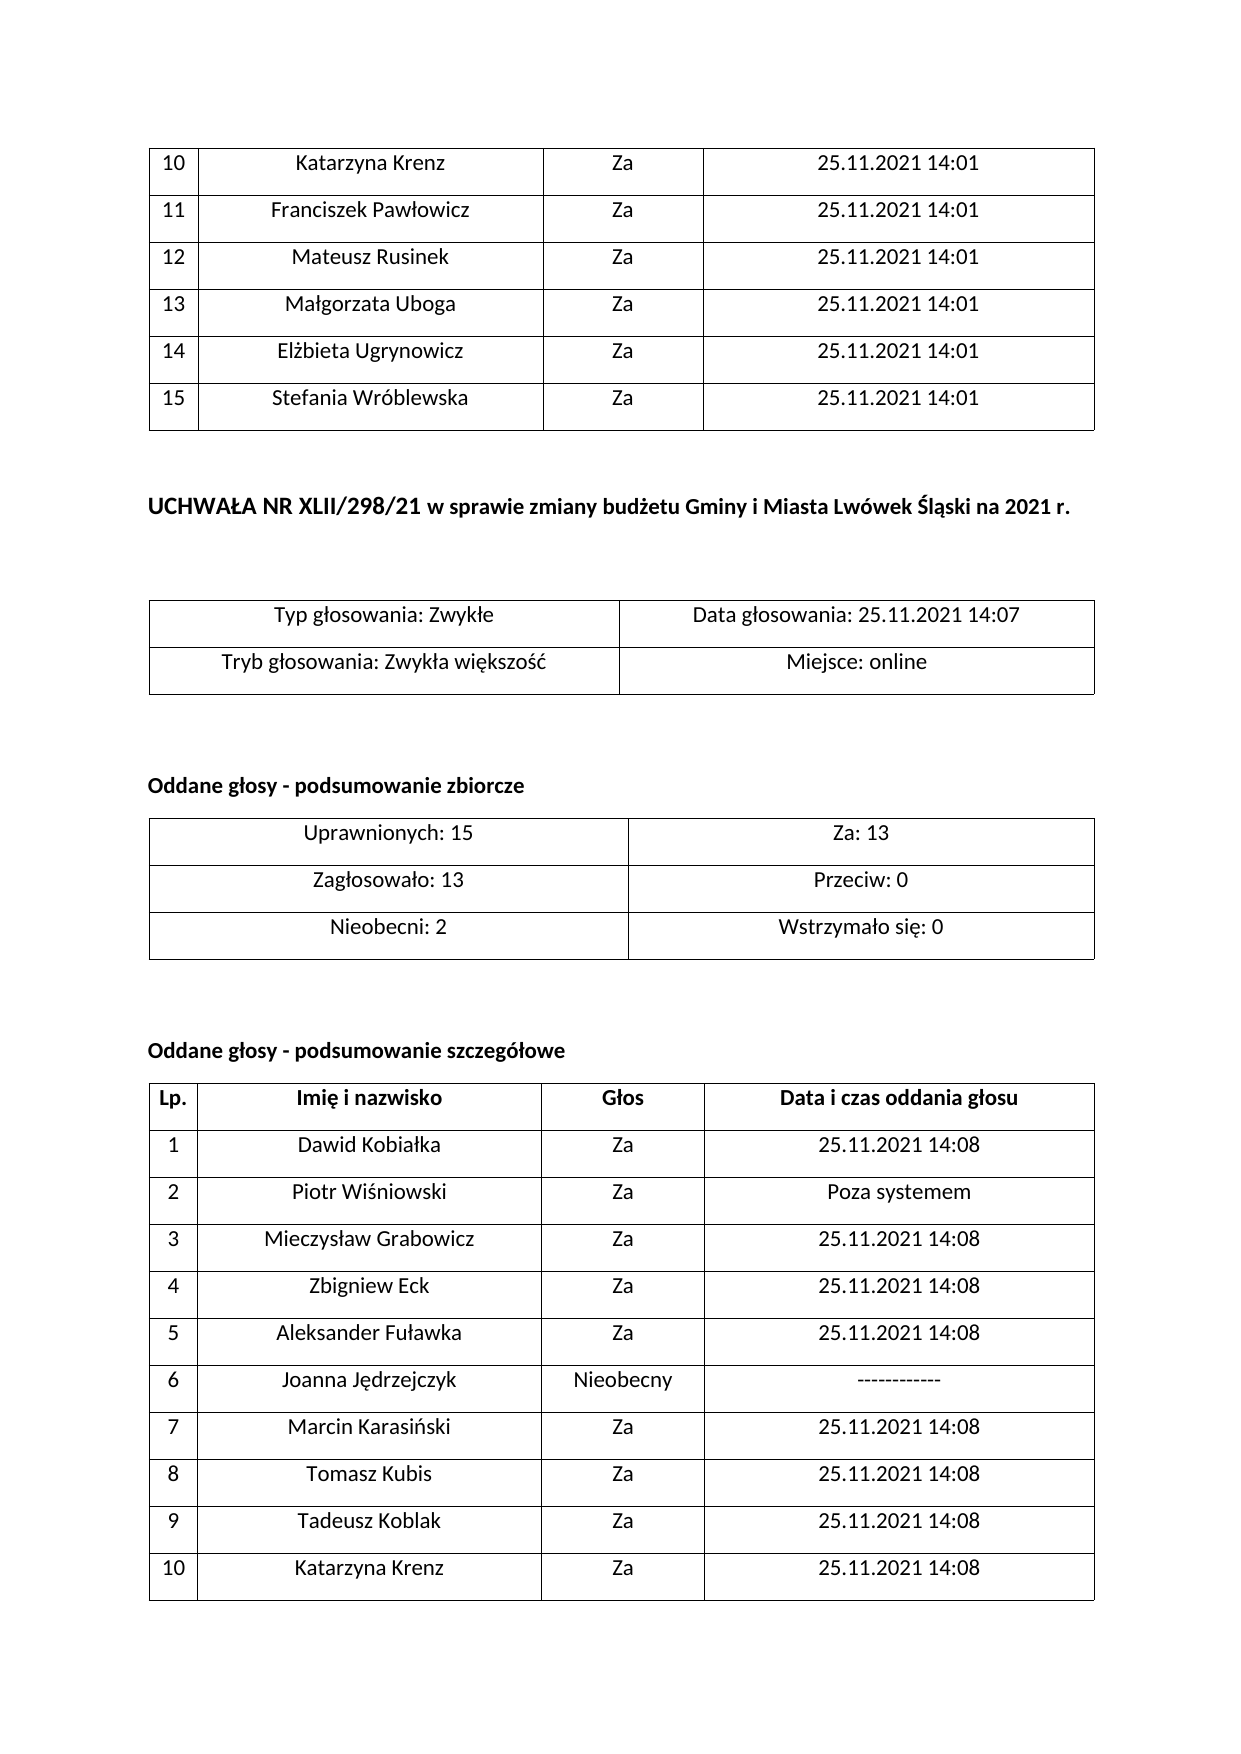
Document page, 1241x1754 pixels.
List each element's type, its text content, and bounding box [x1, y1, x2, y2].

text Oddane głosy - podsumowanie szczegółowe [148, 1036, 1093, 1064]
table_cell Małgorzata Uboga [199, 290, 543, 336]
table_header Typ głosowania: Zwykłe [150, 601, 619, 647]
table_cell Za [544, 290, 703, 336]
table_cell Tomasz Kubis [198, 1460, 541, 1506]
table_cell 25.11.2021 14:01 [704, 243, 1094, 288]
table_cell 10 [150, 149, 198, 194]
table_cell Tryb głosowania: Zwykła większość [150, 648, 619, 694]
table_header Lp. [150, 1084, 197, 1130]
table_header Uprawnionych: 15 [150, 819, 628, 865]
table_cell Elżbieta Ugrynowicz [199, 337, 543, 382]
table_cell Za [542, 1225, 704, 1271]
table_cell 25.11.2021 14:08 [705, 1507, 1094, 1553]
table_cell 10 [150, 1554, 197, 1600]
table_cell Za [544, 384, 703, 429]
table_cell Przeciw: 0 [629, 866, 1094, 912]
table_cell 6 [150, 1366, 197, 1412]
table_cell Zbigniew Eck [198, 1272, 541, 1318]
table_cell Katarzyna Krenz [198, 1554, 541, 1600]
table_cell Za [542, 1460, 704, 1506]
table_cell 12 [150, 243, 198, 288]
table_cell 1 [150, 1131, 197, 1177]
table_cell Stefania Wróblewska [199, 384, 543, 429]
table_cell 25.11.2021 14:01 [704, 290, 1094, 336]
table_cell Miejsce: online [620, 648, 1094, 694]
table_cell 25.11.2021 14:08 [705, 1554, 1094, 1600]
table_header Za: 13 [629, 819, 1094, 865]
table_cell 5 [150, 1319, 197, 1365]
table_cell ------------ [705, 1366, 1094, 1412]
table_cell Franciszek Pawłowicz [199, 196, 543, 242]
table_cell Nieobecni: 2 [150, 913, 628, 959]
table_cell Za [542, 1413, 704, 1459]
text UCHWAŁA NR XLII/298/21 w sprawie zmiany budżetu Gminy i Miasta Lwówek Śląski na 2021 r. [148, 431, 1093, 581]
table_cell 25.11.2021 14:08 [705, 1131, 1094, 1177]
table_cell 25.11.2021 14:01 [704, 384, 1094, 429]
table_cell 25.11.2021 14:08 [705, 1319, 1094, 1365]
table_cell Mieczysław Grabowicz [198, 1225, 541, 1271]
table_cell Za [544, 243, 703, 288]
table_cell Za [544, 149, 703, 194]
table_cell 9 [150, 1507, 197, 1553]
table_cell 25.11.2021 14:01 [704, 196, 1094, 242]
table_cell 15 [150, 384, 198, 429]
table_cell 8 [150, 1460, 197, 1506]
table_cell Aleksander Fuławka [198, 1319, 541, 1365]
table_cell Mateusz Rusinek [199, 243, 543, 288]
table_cell 11 [150, 196, 198, 242]
table_cell Za [542, 1319, 704, 1365]
table_cell Zagłosowało: 13 [150, 866, 628, 912]
table_cell 25.11.2021 14:01 [704, 149, 1094, 194]
table_cell Za [542, 1272, 704, 1318]
table_cell 25.11.2021 14:01 [704, 337, 1094, 382]
table_cell 3 [150, 1225, 197, 1271]
table_cell 13 [150, 290, 198, 336]
table_cell 4 [150, 1272, 197, 1318]
table_cell 25.11.2021 14:08 [705, 1460, 1094, 1506]
table_cell Joanna Jędrzejczyk [198, 1366, 541, 1412]
table_cell Katarzyna Krenz [199, 149, 543, 194]
table_cell 25.11.2021 14:08 [705, 1225, 1094, 1271]
table_cell Za [542, 1554, 704, 1600]
table_header Imię i nazwisko [198, 1084, 541, 1130]
table_cell Marcin Karasiński [198, 1413, 541, 1459]
table_cell Piotr Wiśniowski [198, 1178, 541, 1224]
table_cell Za [544, 196, 703, 242]
table_cell Nieobecny [542, 1366, 704, 1412]
table_cell Za [544, 337, 703, 382]
table_cell Tadeusz Koblak [198, 1507, 541, 1553]
table_header Głos [542, 1084, 704, 1130]
table_cell 25.11.2021 14:08 [705, 1413, 1094, 1459]
table_cell Za [542, 1507, 704, 1553]
table_cell 25.11.2021 14:08 [705, 1272, 1094, 1318]
table_cell 2 [150, 1178, 197, 1224]
table_cell Poza systemem [705, 1178, 1094, 1224]
table_cell Za [542, 1131, 704, 1177]
table_cell 14 [150, 337, 198, 382]
table_header Data głosowania: 25.11.2021 14:07 [620, 601, 1094, 647]
table_cell Dawid Kobiałka [198, 1131, 541, 1177]
table_cell Za [542, 1178, 704, 1224]
table_header Data i czas oddania głosu [705, 1084, 1094, 1130]
table_cell Wstrzymało się: 0 [629, 913, 1094, 959]
table_cell 7 [150, 1413, 197, 1459]
text Oddane głosy - podsumowanie zbiorcze [148, 771, 1093, 799]
